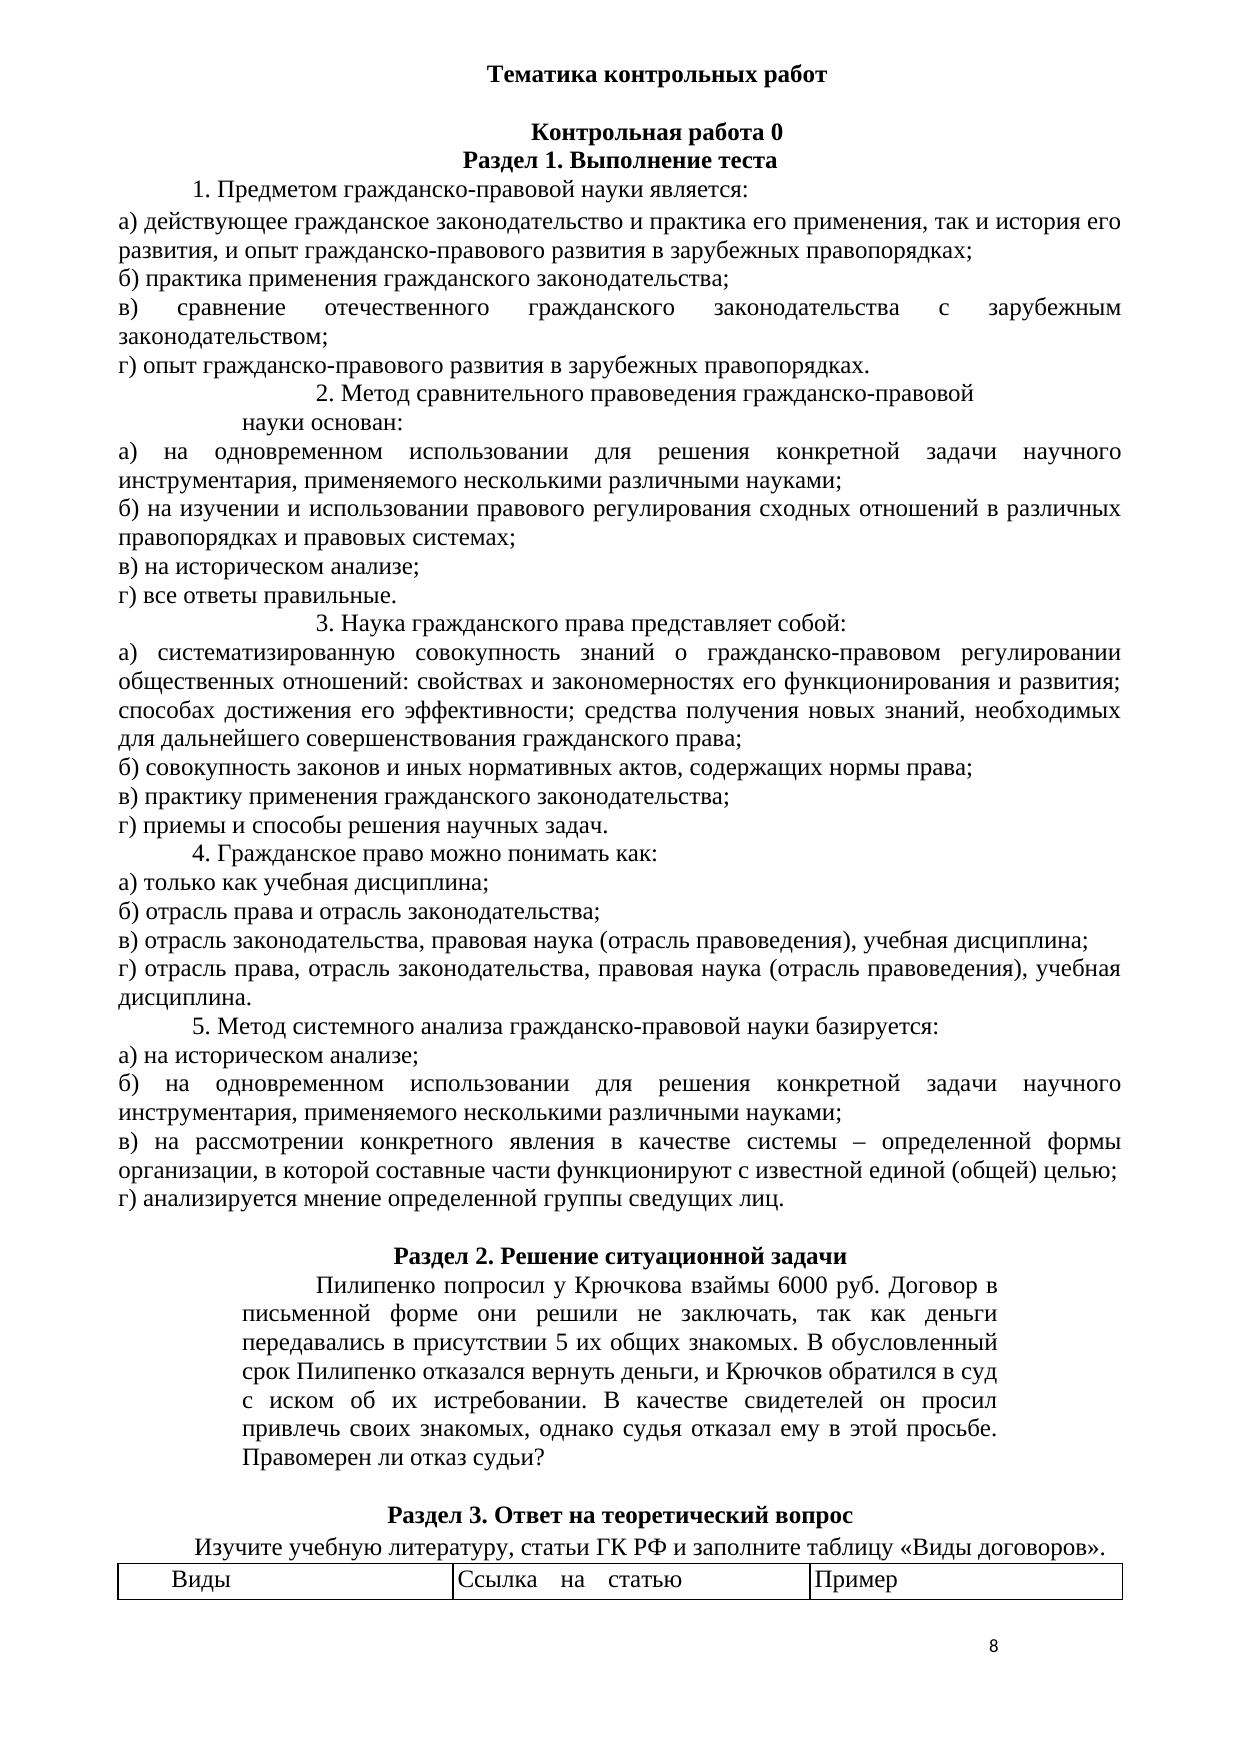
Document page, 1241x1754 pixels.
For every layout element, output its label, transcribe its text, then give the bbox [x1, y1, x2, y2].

table_header Ссылка на статью ГК РФ [454, 1564, 809, 1598]
text а) на историческом анализе; [118, 1040, 1122, 1068]
text Тематика контрольных работ [118, 59, 1122, 88]
text г) опыт гражданско-правового развития в зарубежных правопорядках. [118, 350, 1122, 378]
text Раздел 2. Решение ситуационной задачи [118, 1241, 1122, 1270]
text Контрольная работа 0 [118, 117, 1122, 145]
text в) практику применения гражданского законодательства; [118, 781, 1122, 810]
text Раздел 1. Выполнение теста [118, 145, 1122, 174]
text б) практика применения гражданского законодательства; [118, 263, 1122, 292]
text г) анализируется мнение определенной группы сведущих лиц. [118, 1183, 1122, 1212]
table_header Виды договоров [119, 1564, 452, 1598]
text в) сравнение отечественного гражданского законодательства с зарубежным законодательством; [118, 292, 1122, 350]
text 5. Метод системного анализа гражданско-правовой науки базируется: [118, 1011, 998, 1040]
text б) отрасль права и отрасль законодательства; [118, 896, 1122, 925]
text а) только как учебная дисциплина; [118, 867, 1122, 896]
text г) все ответы правильные. [118, 580, 1122, 608]
text Изучите учебную литературу, статьи ГК РФ и заполните таблицу «Виды договоров». [119, 1528, 1121, 1562]
text а) систематизированную совокупность знаний о гражданско-правовом регулировании общественных отношений: свойствах и закономерностях его функционирования и развития; способах достижения его эффективности; средства получения новых знаний, необходимых для дальнейшего совершенствования гражданского права; [118, 637, 1122, 752]
text г) приемы и способы решения научных задач. [118, 810, 1122, 838]
text в) отрасль законодательства, правовая наука (отрасль правоведения), учебная дисциплина; [118, 925, 1122, 953]
text г) отрасль права, отрасль законодательства, правовая наука (отрасль правоведения), учебная дисциплина. [118, 953, 1122, 1011]
text 3. Наука гражданского права представляет собой: [242, 608, 1152, 637]
text в) на рассмотрении конкретного явления в качестве системы – определенной формы организации, в которой составные части функционируют с известной единой (общей) целью; [118, 1126, 1122, 1183]
text 2. Метод сравнительного правоведения гражданско-правовой науки основан: [242, 378, 998, 436]
text 1. Предметом гражданско-правовой науки является: [118, 174, 998, 203]
text б) на изучении и использовании правового регулирования сходных отношений в различных правопорядках и правовых системах; [118, 493, 1122, 551]
text 4. Гражданское право можно понимать как: [118, 838, 1122, 867]
text а) на одновременном использовании для решения конкретной задачи научного инструментария, применяемого несколькими различными науками; [118, 436, 1122, 493]
text б) совокупность законов и иных нормативных актов, содержащих нормы права; [118, 752, 1122, 781]
text б) на одновременном использовании для решения конкретной задачи научного инструментария, применяемого несколькими различными науками; [118, 1068, 1122, 1126]
text Раздел 3. Ответ на теоретический вопрос [118, 1500, 1122, 1528]
text в) на историческом анализе; [118, 551, 1122, 580]
table_header Пример [811, 1564, 1122, 1598]
text Пилипенко попросил у Крючкова взаймы 6000 руб. Договор в письменной форме они решили не заключать, так как деньги передавались в присутствии 5 их общих знакомых. В обусловленный срок Пилипенко отказался вернуть деньги, и Крючков обратился в суд с иском об их истребовании. В качестве свидетелей он просил привлечь своих знакомых, однако судья отказал ему в этой просьбе. Правомерен ли отказ судьи? [242, 1270, 998, 1471]
text а) действующее гражданское законодательство и практика его применения, так и история его развития, и опыт гражданско-правового развития в зарубежных правопорядках; [118, 206, 1122, 263]
